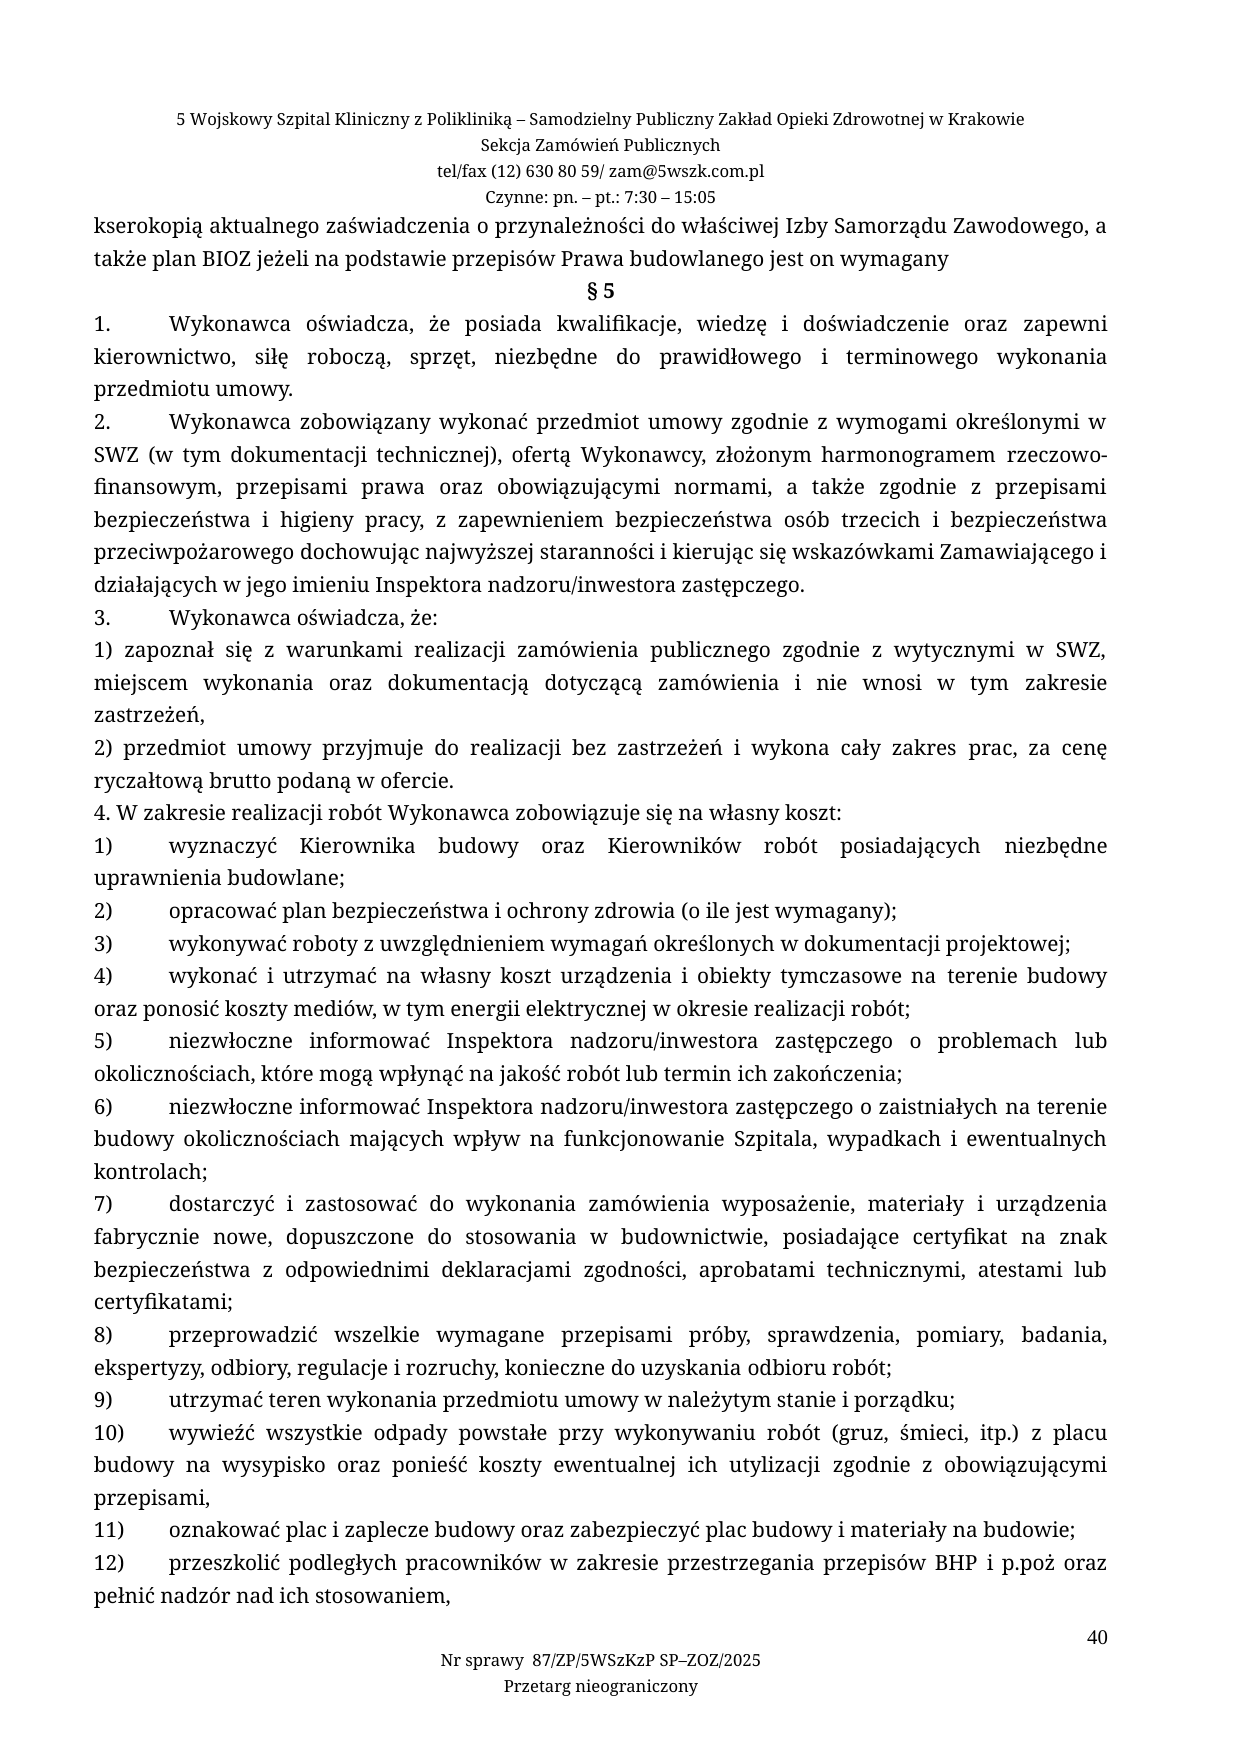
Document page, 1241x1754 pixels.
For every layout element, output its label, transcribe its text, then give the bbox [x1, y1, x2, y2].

list Wykonawca oświadcza, że: [94, 603, 1107, 631]
list wykonywać roboty z uwzględnieniem wymagań określonych w dokumentacji projektowej; [94, 929, 1107, 957]
text 2) przedmiot umowy przyjmuje do realizacji bez zastrzeżeń i wykona cały zakres prac, za cenę ryczałtową brutto podaną w ofercie. [94, 733, 1107, 794]
list oznakować plac i zaplecze budowy oraz zabezpieczyć plac budowy i materiały na budowie; [94, 1516, 1107, 1544]
text § 5 [94, 277, 1107, 305]
list utrzymać teren wykonania przedmiotu umowy w należytym stanie i porządku; [94, 1385, 1107, 1414]
list wyznaczyć Kierownika budowy oraz Kierowników robót posiadających niezbędne uprawnienia budowlane; [94, 831, 1107, 892]
list niezwłoczne informować Inspektora nadzoru/inwestora zastępczego o zaistniałych na terenie budowy okolicznościach mających wpływ na funkcjonowanie Szpitala, wypadkach i ewentualnych kontrolach; [94, 1092, 1107, 1185]
list przeszkolić podległych pracowników w zakresie przestrzegania przepisów BHP i p.poż oraz pełnić nadzór nad ich stosowaniem, [94, 1548, 1107, 1609]
list niezwłoczne informować Inspektora nadzoru/inwestora zastępczego o problemach lub okolicznościach, które mogą wpłynąć na jakość robót lub termin ich zakończenia; [94, 1027, 1107, 1088]
list Wykonawca oświadcza, że posiada kwalifikacje, wiedzę i doświadczenie oraz zapewni kierownictwo, siłę roboczą, sprzęt, niezbędne do prawidłowego i terminowego wykonania przedmiotu umowy. [94, 309, 1107, 403]
list wywieźć wszystkie odpady powstałe przy wykonywaniu robót (gruz, śmieci, itp.) z placu budowy na wysypisko oraz ponieść koszty ewentualnej ich utylizacji zgodnie z obowiązującymi przepisami, [94, 1418, 1107, 1511]
list opracować plan bezpieczeństwa i ochrony zdrowia (o ile jest wymagany); [94, 896, 1107, 924]
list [94, 211, 1107, 272]
list wykonać i utrzymać na własny koszt urządzenia i obiekty tymczasowe na terenie budowy oraz ponosić koszty mediów, w tym energii elektrycznej w okresie realizacji robót; [94, 961, 1107, 1022]
list Wykonawca zobowiązany wykonać przedmiot umowy zgodnie z wymogami określonymi w SWZ (w tym dokumentacji technicznej), ofertą Wykonawcy, złożonym harmonogramem rzeczowo-finansowym, przepisami prawa oraz obowiązującymi normami, a także zgodnie z przepisami bezpieczeństwa i higieny pracy, z zapewnieniem bezpieczeństwa osób trzecich i bezpieczeństwa przeciwpożarowego dochowując najwyższej staranności i kierując się wskazówkami Zamawiającego i działających w jego imieniu Inspektora nadzoru/inwestora zastępczego. [94, 407, 1107, 598]
text 4. W zakresie realizacji robót Wykonawca zobowiązuje się na własny koszt: [94, 798, 1107, 827]
list dostarczyć i zastosować do wykonania zamówienia wyposażenie, materiały i urządzenia fabrycznie nowe, dopuszczone do stosowania w budownictwie, posiadające certyfikat na znak bezpieczeństwa z odpowiednimi deklaracjami zgodności, aprobatami technicznymi, atestami lub certyfikatami; [94, 1189, 1107, 1316]
text 1) zapoznał się z warunkami realizacji zamówienia publicznego zgodnie z wytycznymi w SWZ, miejscem wykonania oraz dokumentacją dotyczącą zamówienia i nie wnosi w tym zakresie zastrzeżeń, [94, 635, 1107, 729]
list przeprowadzić wszelkie wymagane przepisami próby, sprawdzenia, pomiary, badania, ekspertyzy, odbiory, regulacje i rozruchy, konieczne do uzyskania odbioru robót; [94, 1320, 1107, 1381]
